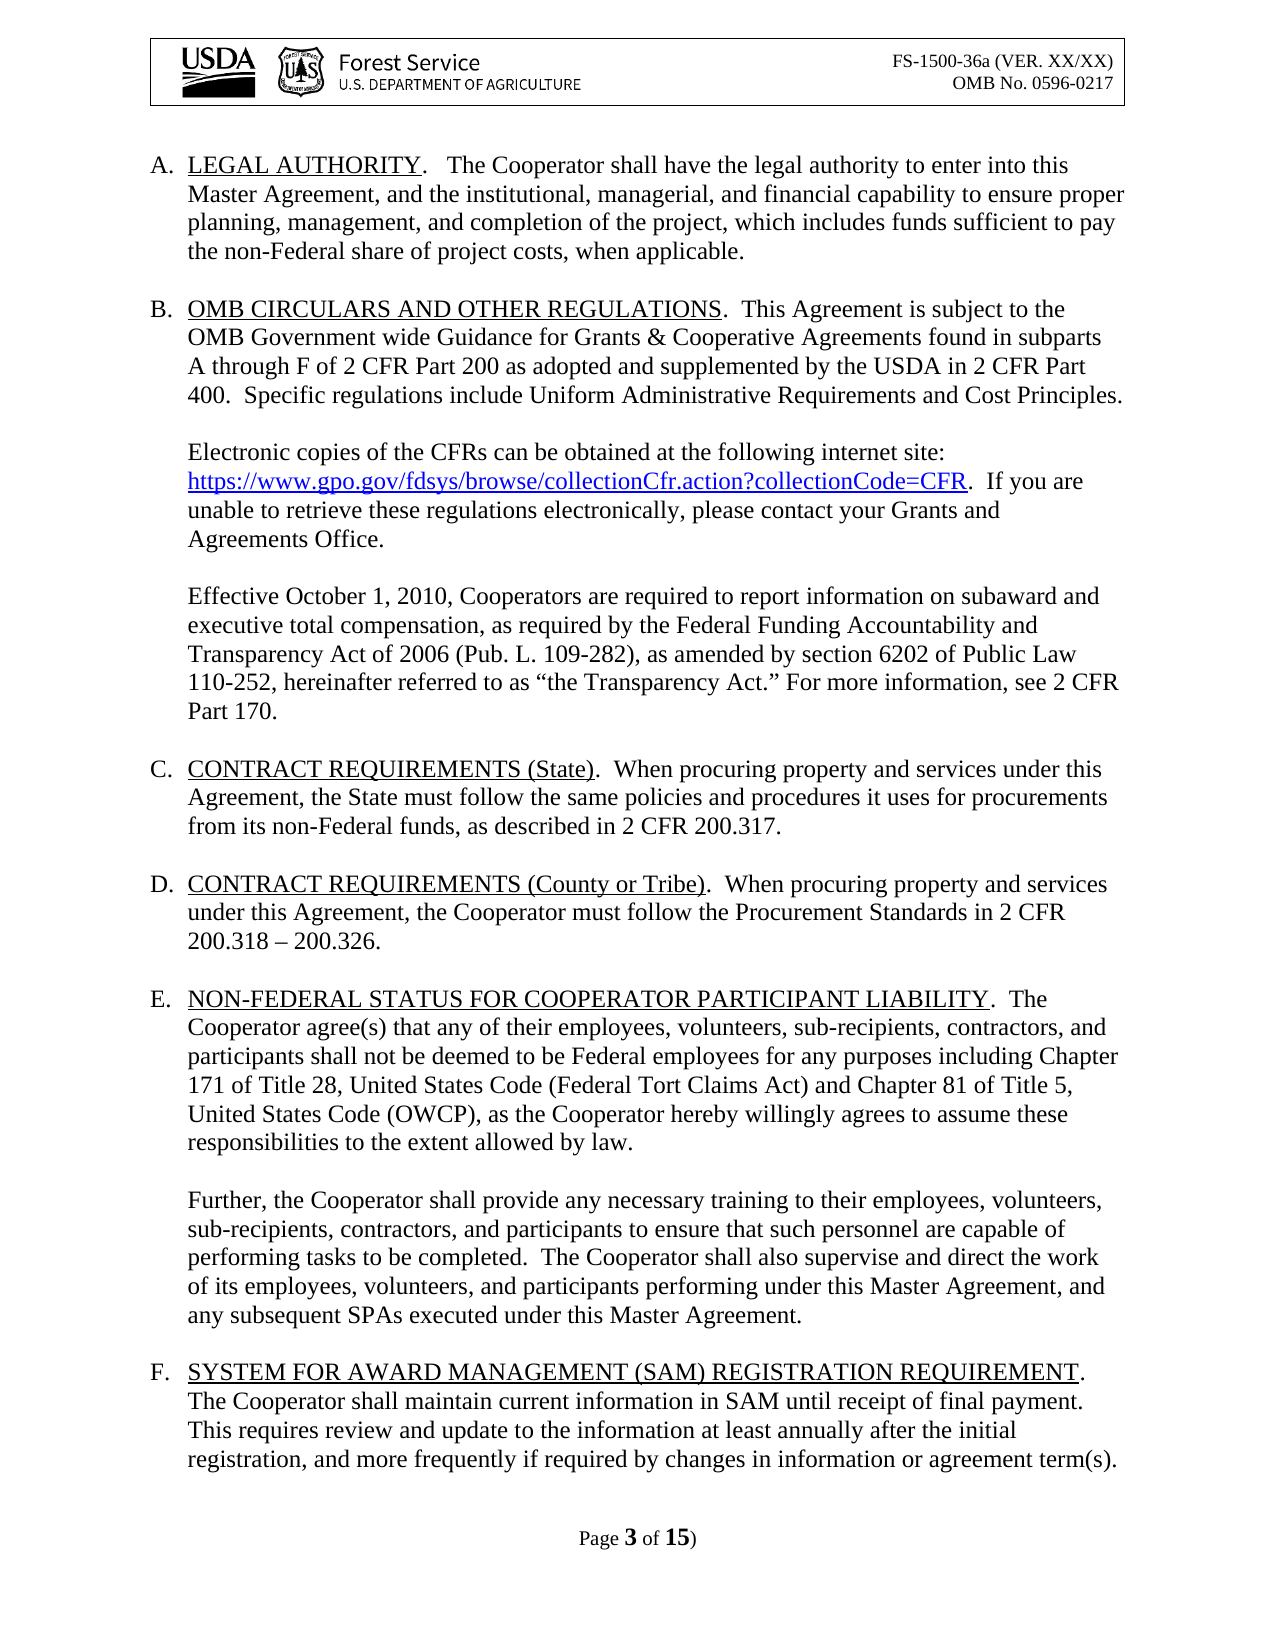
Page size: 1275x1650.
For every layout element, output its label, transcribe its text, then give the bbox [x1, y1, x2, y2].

list CONTRACT REQUIREMENTS (County or Tribe). When procuring property and services under this Agreement, the Cooperator must follow the Procurement Standards in 2 CFR 200.318 – 200.326. [150, 869, 1125, 955]
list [150, 1357, 1125, 1472]
text Electronic copies of the CFRs can be obtained at the following internet site: https://www.gpo.gov/fdsys/browse/collectionCfr.action?collectionCode=CFR. If you are unable to retrieve these regulations electronically, please contact your Grants and Agreements Office. [187, 437, 1125, 552]
list LEGAL AUTHORITY. The Cooperator shall have the legal authority to enter into this Master Agreement, and the institutional, managerial, and financial capability to ensure proper planning, management, and completion of the project, which includes funds sufficient to pay the non-Federal share of project costs, when applicable. [150, 150, 1125, 294]
picture [161, 38, 595, 105]
list CONTRACT REQUIREMENTS (State). When procuring property and services under this Agreement, the State must follow the same policies and procedures it uses for procurements from its non-Federal funds, as described in 2 CFR 200.317. [150, 754, 1125, 869]
list NON-FEDERAL STATUS FOR COOPERATOR PARTICIPANT LIABILITY. The Cooperator agree(s) that any of their employees, volunteers, sub-recipients, contractors, and participants shall not be deemed to be Federal employees for any purposes including Chapter 171 of Title 28, United States Code (Federal Tort Claims Act) and Chapter 81 of Title 5, United States Code (OWCP), as the Cooperator hereby willingly agrees to assume these responsibilities to the extent allowed by law. [150, 984, 1125, 1156]
list OMB CIRCULARS AND OTHER REGULATIONS. This Agreement is subject to the OMB Government wide Guidance for Grants & Cooperative Agreements found in subparts A through F of 2 CFR Part 200 as adopted and supplemented by the USDA in 2 CFR Part 400. Specific regulations include Uniform Administrative Requirements and Cost Principles. [150, 294, 1125, 409]
text Further, the Cooperator shall provide any necessary training to their employees, volunteers, sub-recipients, contractors, and participants to ensure that such personnel are capable of performing tasks to be completed. The Cooperator shall also supervise and direct the work of its employees, volunteers, and participants performing under this Master Agreement, and any subsequent SPAs executed under this Master Agreement. [187, 1185, 1125, 1357]
text Effective October 1, 2010, Cooperators are required to report information on subaward and executive total compensation, as required by the Federal Funding Accountability and Transparency Act of 2006 (Pub. L. 109-282), as amended by section 6202 of Public Law 110-252, hereinafter referred to as “the Transparency Act.” For more information, see 2 CFR Part 170. [187, 581, 1125, 725]
